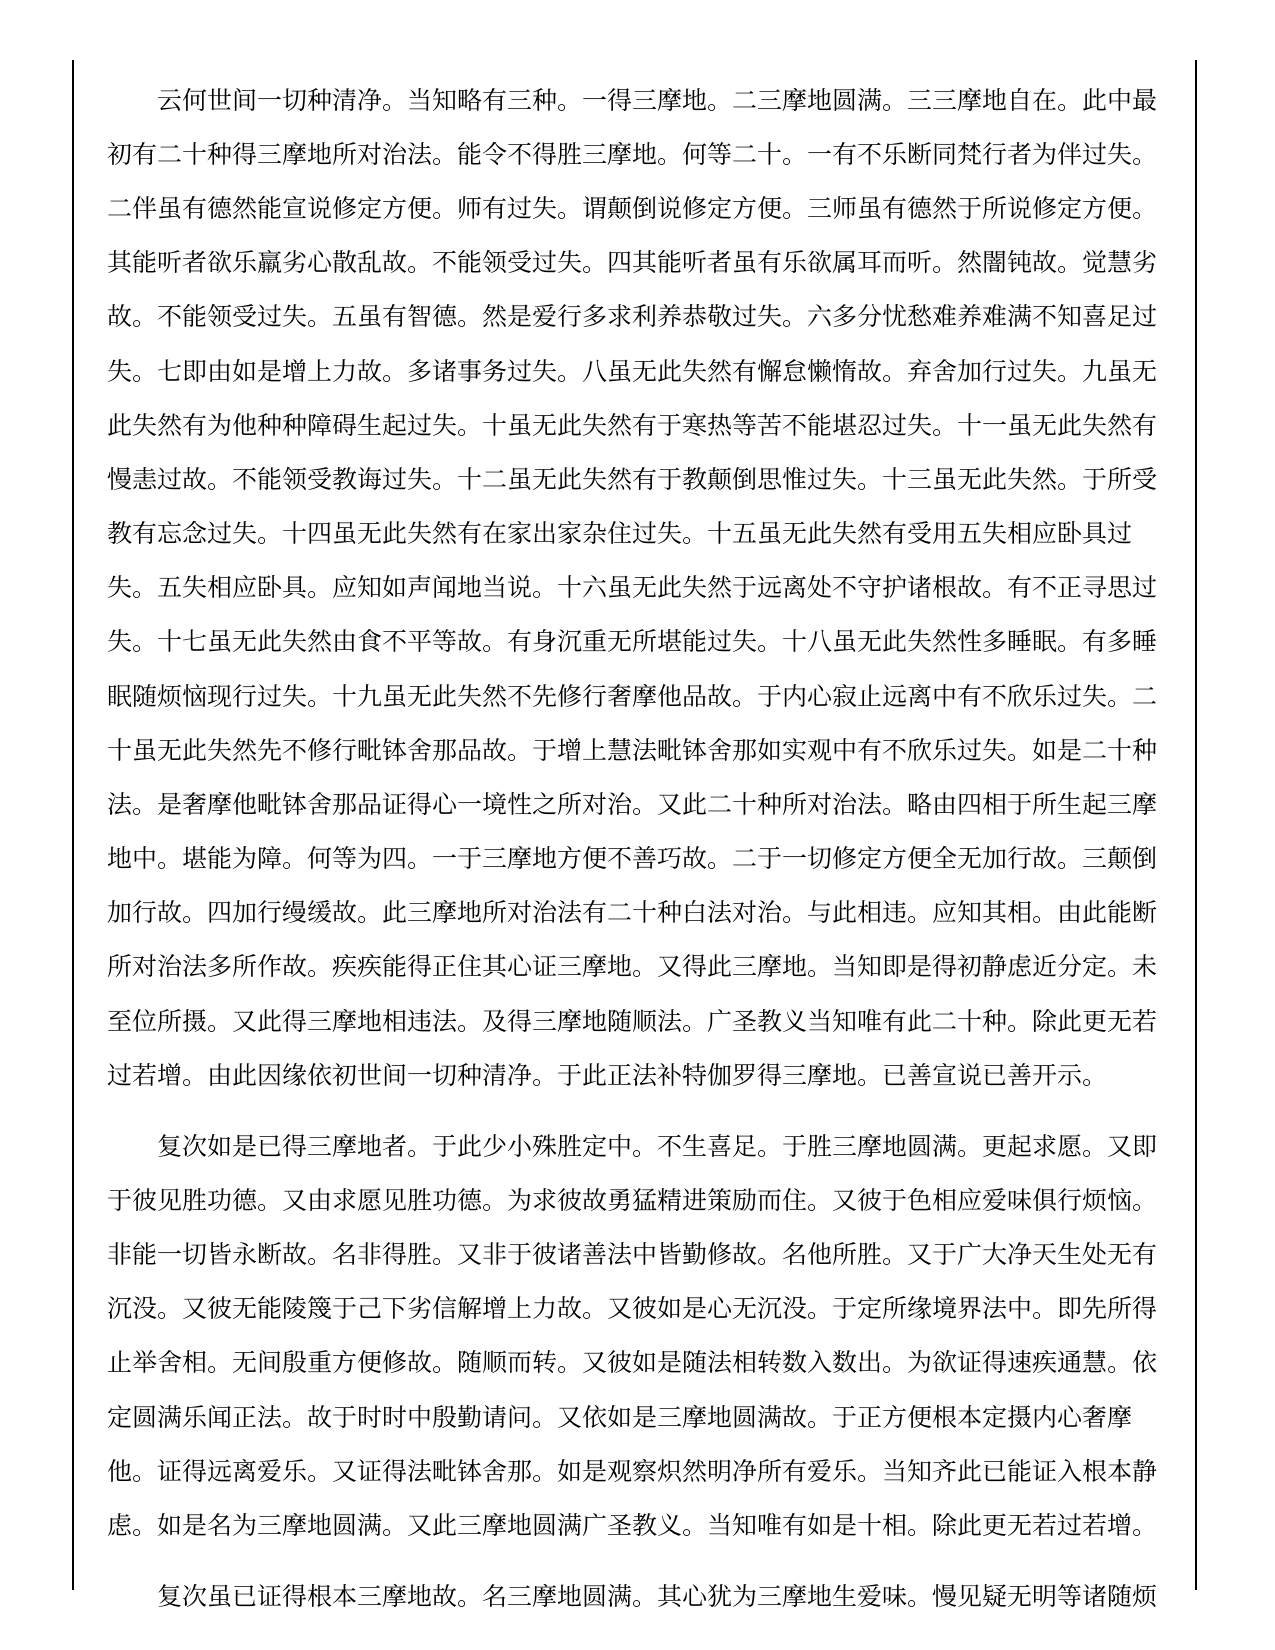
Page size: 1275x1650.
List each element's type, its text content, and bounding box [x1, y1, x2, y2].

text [107, 1577, 1159, 1613]
text 云何世间一切种清净。当知略有三种。一得三摩地。二三摩地圆满。三三摩地自在。此中最初有二十种得三摩地所对治法。能令不得胜三摩地。何等二十。一有不乐断同梵行者为伴过失。二伴虽有德然能宣说修定方便。师有过失。谓颠倒说修定方便。三师虽有德然于所说修定方便。其能听者欲乐羸劣心散乱故。不能领受过失。四其能听者虽有乐欲属耳而听。然闇钝故。觉慧劣故。不能领受过失。五虽有智德。然是爱行多求利养恭敬过失。六多分忧愁难养难满不知喜足过失。七即由如是增上力故。多诸事务过失。八虽无此失然有懈怠懒惰故。弃舍加行过失。九虽无此失然有为他种种障碍生起过失。十虽无此失然有于寒热等苦不能堪忍过失。十一虽无此失然有慢恚过故。不能领受教诲过失。十二虽无此失然有于教颠倒思惟过失。十三虽无此失然。于所受教有忘念过失。十四虽无此失然有在家出家杂住过失。十五虽无此失然有受用五失相应卧具过 失。五失相应卧具。应知如声闻地当说。十六虽无此失然于远离处不守护诸根故。有不正寻思过失。十七虽无此失然由食不平等故。有身沉重无所堪能过失。十八虽无此失然性多睡眠。有多睡眠随烦恼现行过失。十九虽无此失然不先修行奢摩他品故。于内心寂止远离中有不欣乐过失。二十虽无此失然先不修行毗钵舍那品故。于增上慧法毗钵舍那如实观中有不欣乐过失。如是二十种法。是奢摩他毗钵舍那品证得心一境性之所对治。又此二十种所对治法。略由四相于所生起三摩地中。堪能为障。何等为四。一于三摩地方便不善巧故。二于一切修定方便全无加行故。三颠倒加行故。四加行缦缓故。此三摩地所对治法有二十种白法对治。与此相违。应知其相。由此能断所对治法多所作故。疾疾能得正住其心证三摩地。又得此三摩地。当知即是得初静虑近分定。未至位所摄。又此得三摩地相违法。及得三摩地随顺法。广圣教义当知唯有此二十种。除此更无若过若增。由此因缘依初世间一切种清净。于此正法补特伽罗得三摩地。已善宣说已善开示。 [107, 80, 1159, 1091]
text 复次如是已得三摩地者。于此少小殊胜定中。不生喜足。于胜三摩地圆满。更起求愿。又即于彼见胜功德。又由求愿见胜功德。为求彼故勇猛精进策励而住。又彼于色相应爱味俱行烦恼。非能一切皆永断故。名非得胜。又非于彼诸善法中皆勤修故。名他所胜。又于广大净天生处无有沉没。又彼无能陵篾于己下劣信解增上力故。又彼如是心无沉没。于定所缘境界法中。即先所得止举舍相。无间殷重方便修故。随顺而转。又彼如是随法相转数入数出。为欲证得速疾通慧。依定圆满乐闻正法。故于时时中殷勤请问。又依如是三摩地圆满故。于正方便根本定摄内心奢摩 他。证得远离爱乐。又证得法毗钵舍那。如是观察炽然明净所有爱乐。当知齐此已能证入根本静虑。如是名为三摩地圆满。又此三摩地圆满广圣教义。当知唯有如是十相。除此更无若过若增。 [107, 1126, 1159, 1542]
